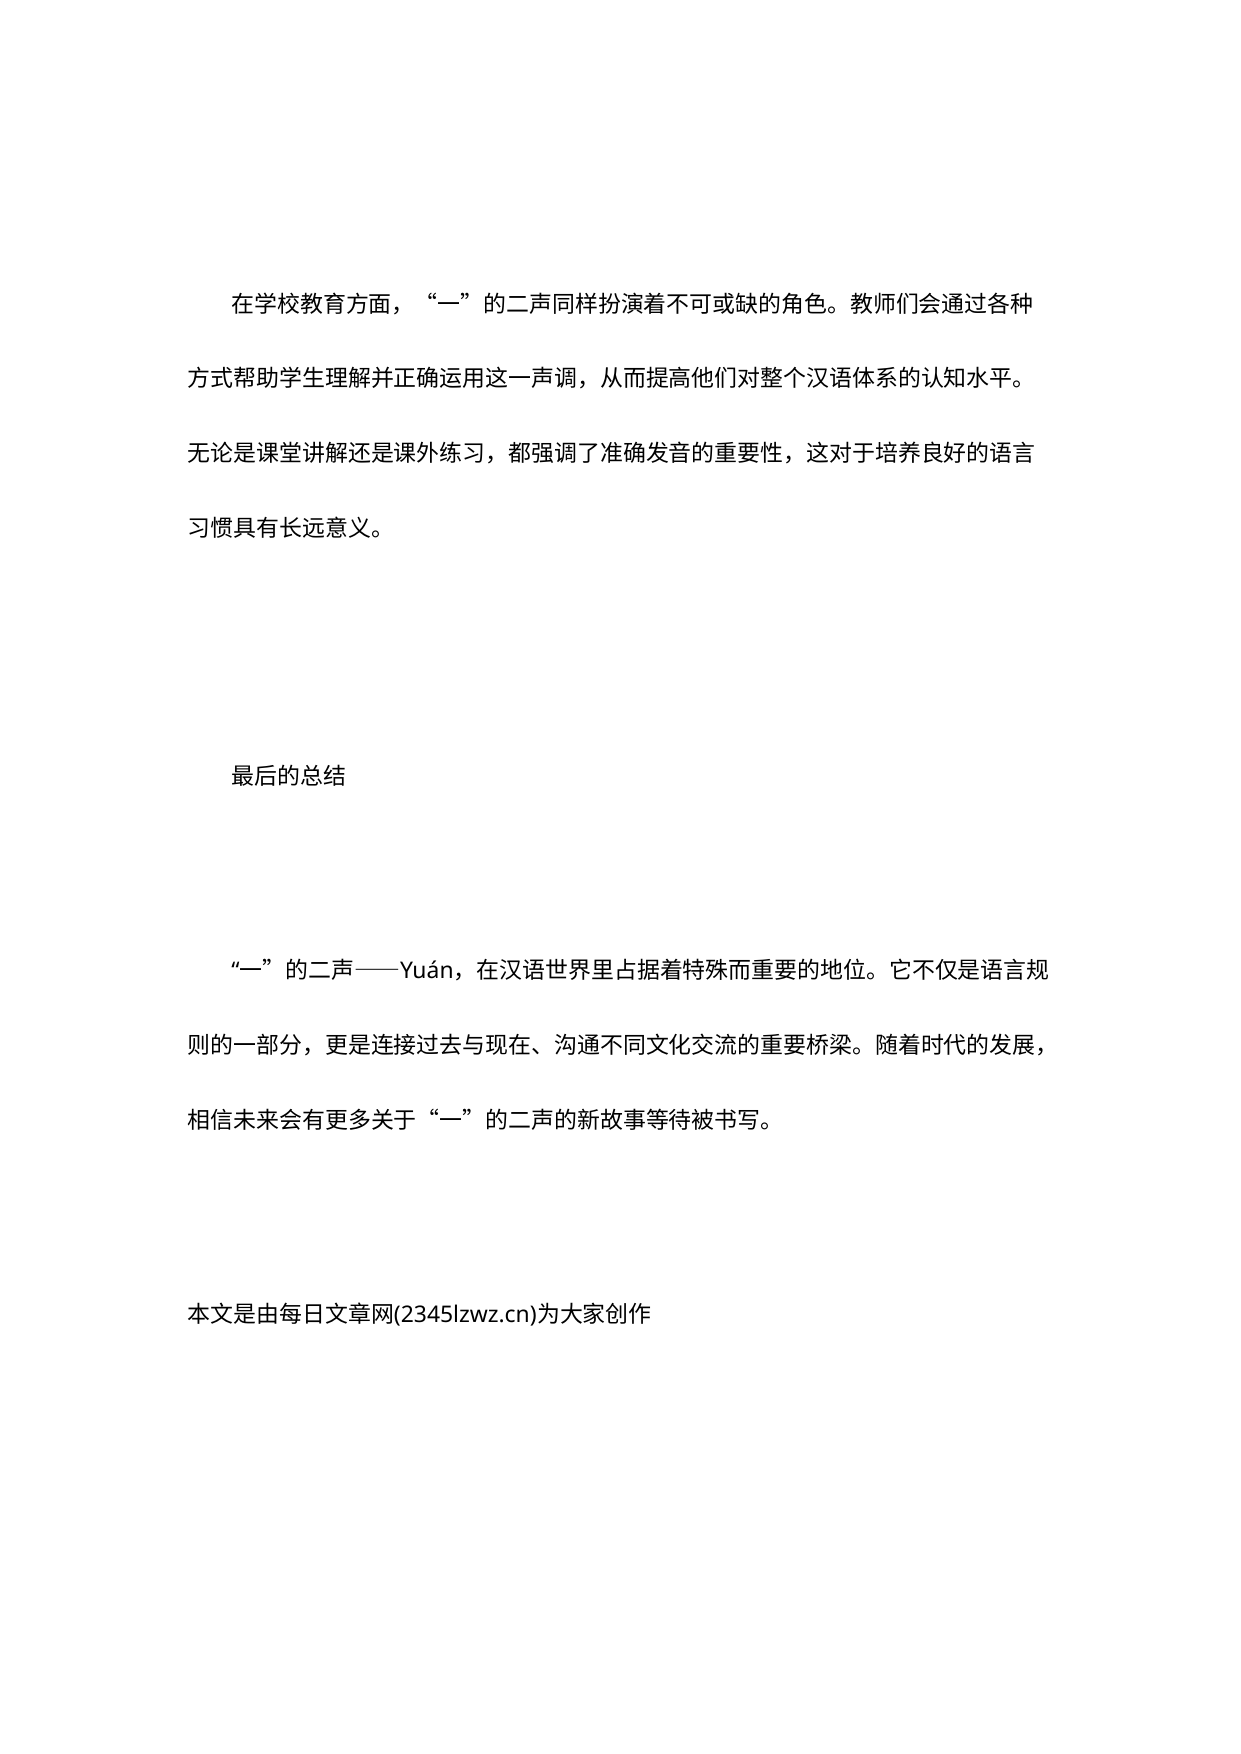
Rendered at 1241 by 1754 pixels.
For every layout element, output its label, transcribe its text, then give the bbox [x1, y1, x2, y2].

text 在学校教育方面，“一”的二声同样扮演着不可或缺的角色。教师们会通过各种方式帮助学生理解并正确运用这一声调，从而提高他们对整个汉语体系的认知水平。无论是课堂讲解还是课外练习，都强调了准确发音的重要性，这对于培养良好的语言习惯具有长远意义。 [187, 270, 1053, 559]
text “一”的二声——Yuán，在汉语世界里占据着特殊而重要的地位。它不仅是语言规则的一部分，更是连接过去与现在、沟通不同文化交流的重要桥梁。随着时代的发展，相信未来会有更多关于“一”的二声的新故事等待被书写。 [187, 936, 1053, 1151]
text 本文是由每日文章网(2345lzwz.cn)为大家创作 [187, 1280, 1053, 1345]
text 最后的总结 [187, 742, 1053, 807]
